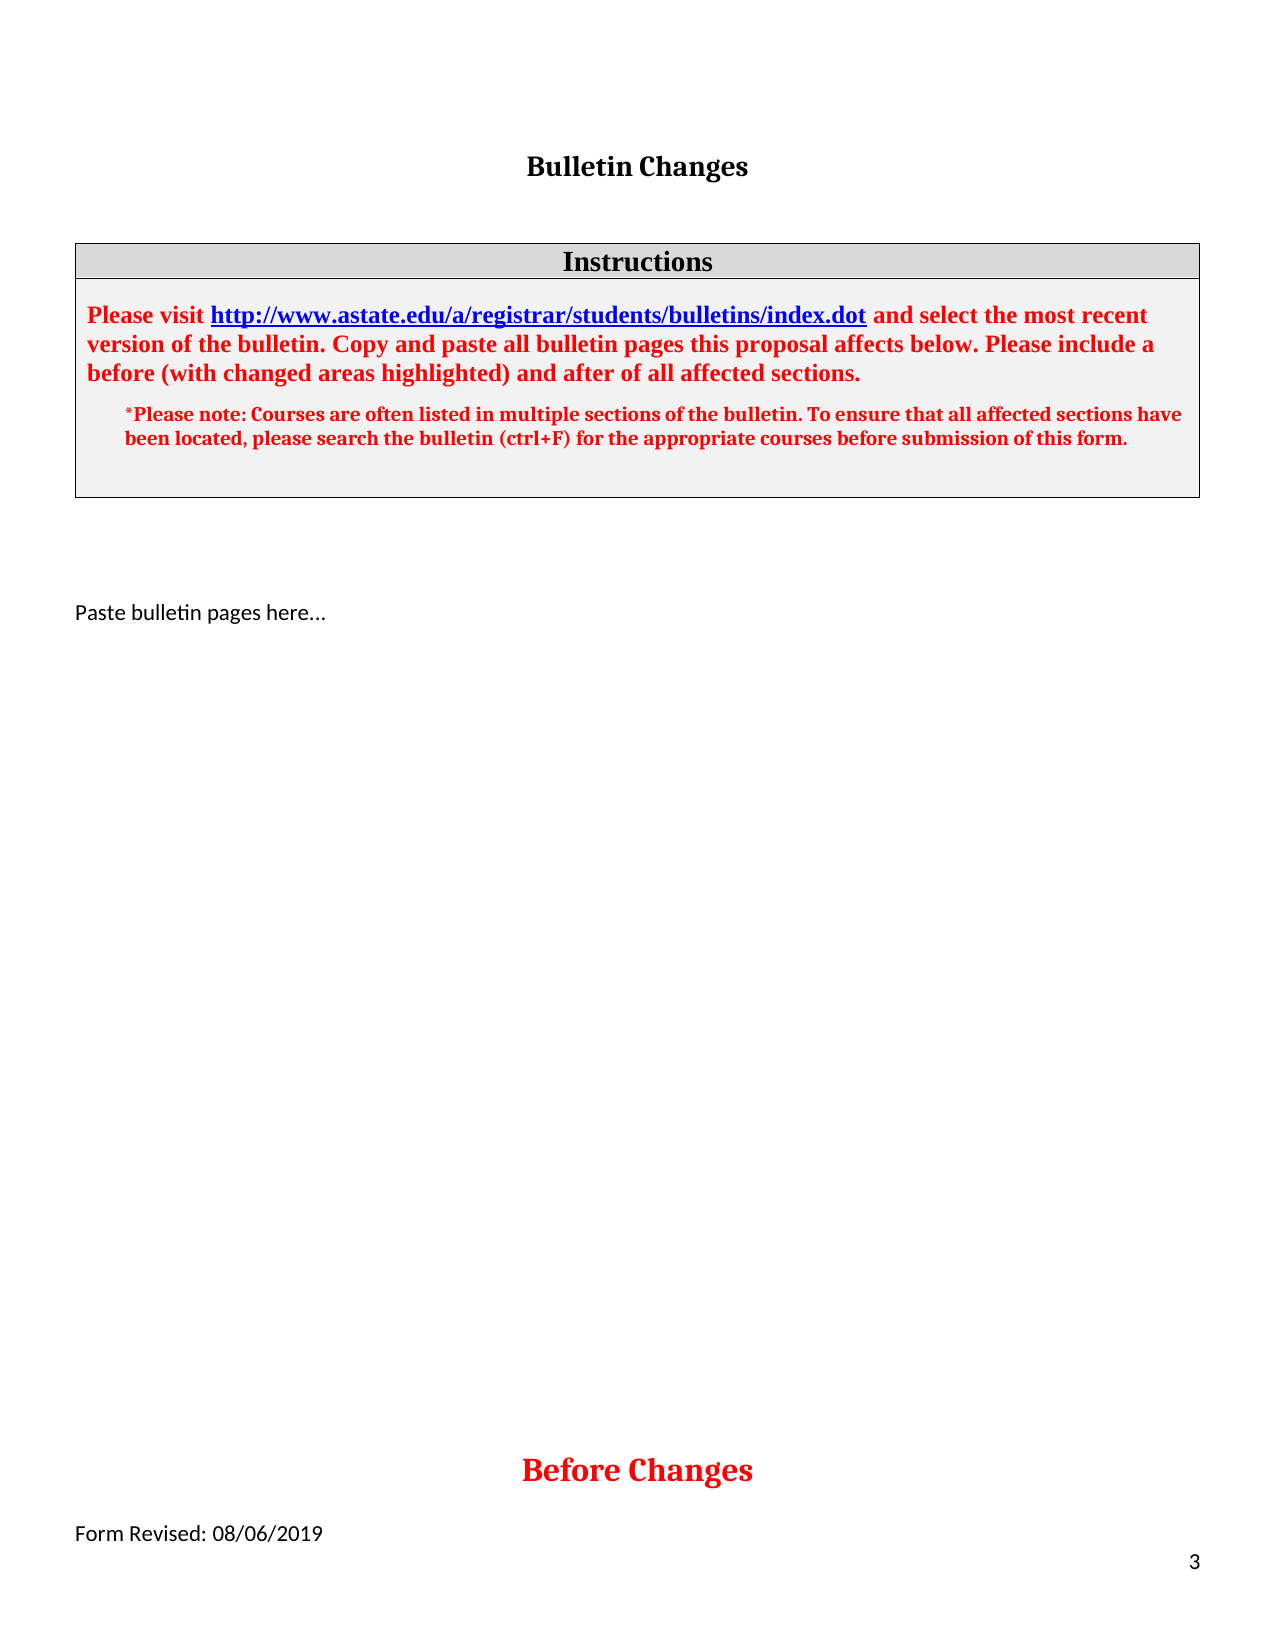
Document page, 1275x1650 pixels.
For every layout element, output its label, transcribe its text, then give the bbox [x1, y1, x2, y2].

text Bulletin Changes [75, 150, 1200, 183]
table_cell Please visit http://www.astate.edu/a/registrar/students/bulletins/index.dot and select the most recent version of the bulletin. Copy and paste all bulletin pages this proposal affects below. Please include a before (with changed areas highlighted) and after of all affected sections. *Please note: Courses are often listed in multiple sections of the bulletin. To ensure that all affected sections have been located, please search the bulletin (ctrl+F) for the appropriate courses before submission of this form. [76, 279, 1199, 497]
text Before Changes [75, 1452, 1200, 1490]
table_header Instructions [76, 244, 1199, 277]
